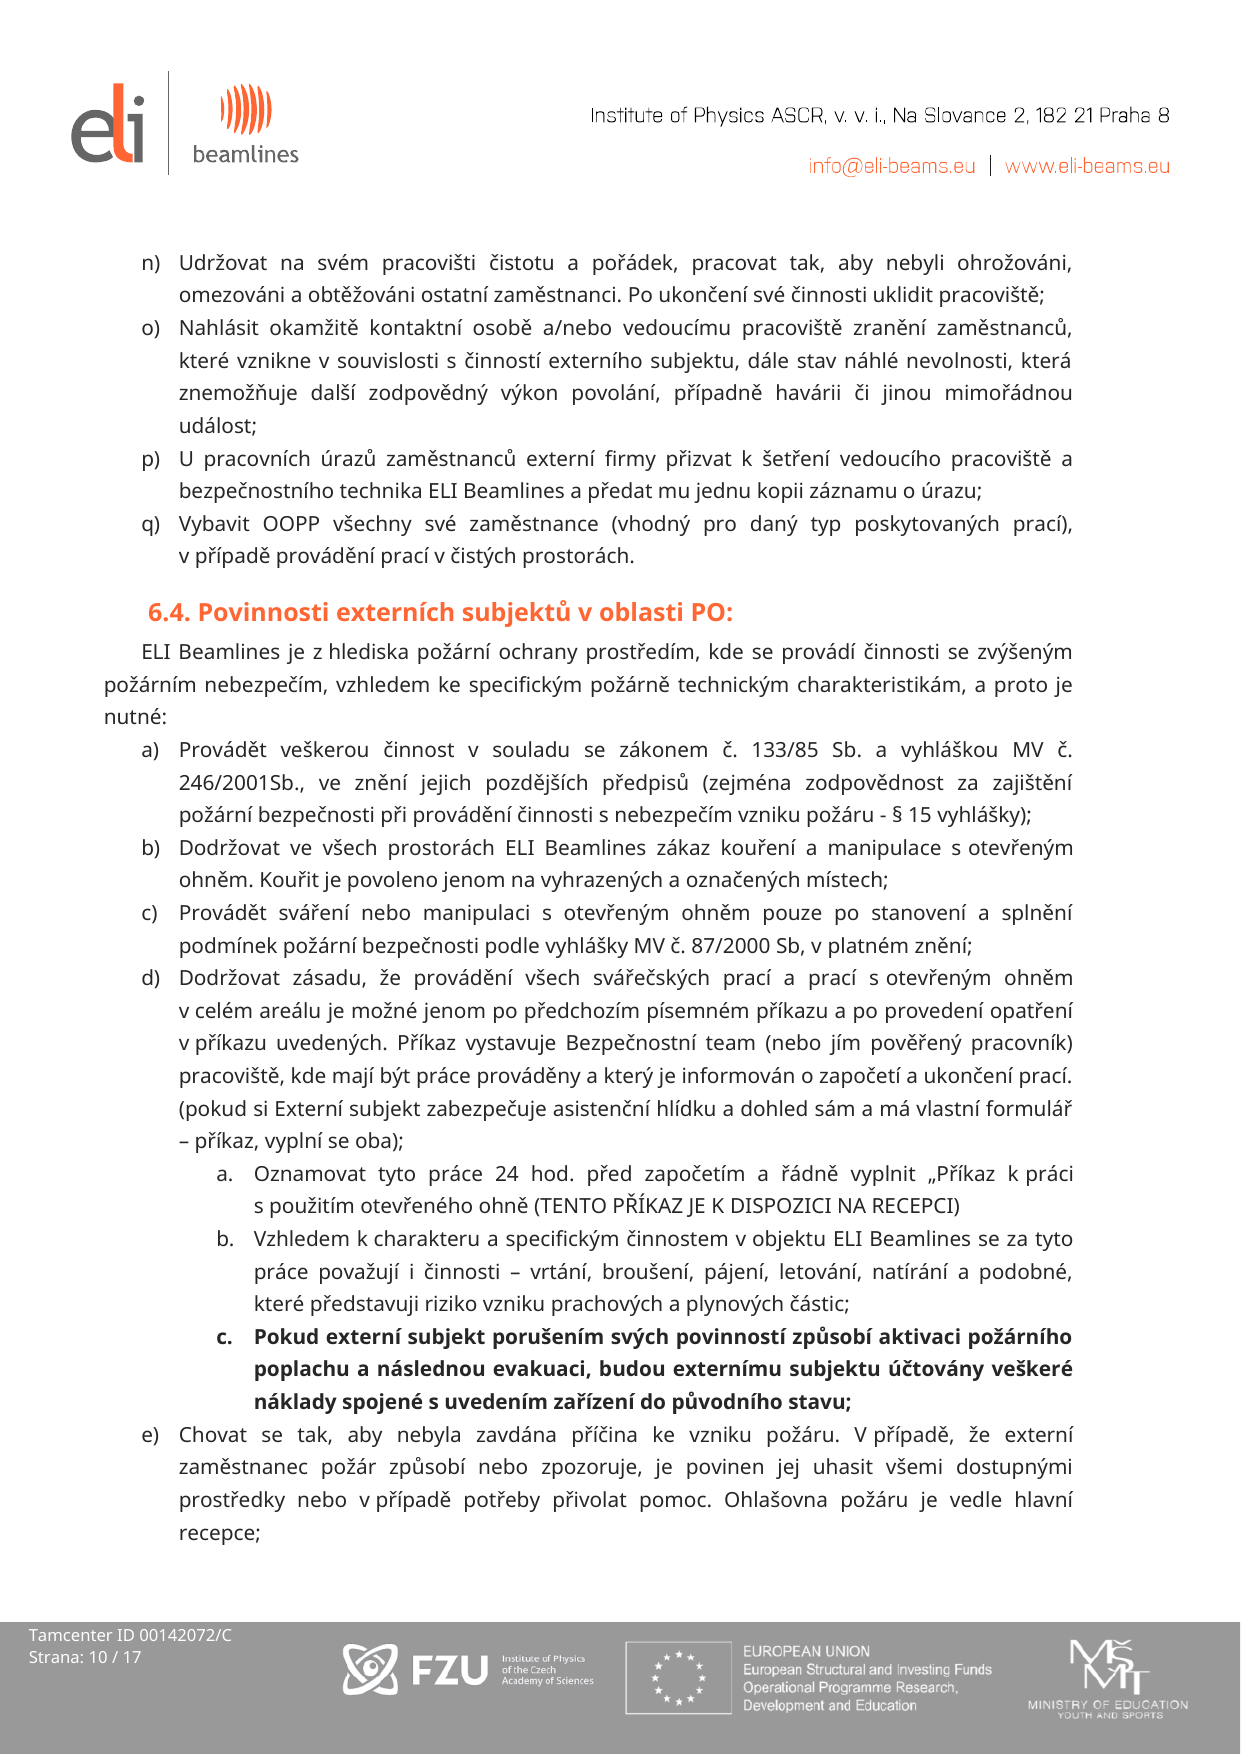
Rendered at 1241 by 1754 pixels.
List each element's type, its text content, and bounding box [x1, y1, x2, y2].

list Vzhledem k charakteru a specifickým činnostem v objektu ELI Beamlines se za tyto práce považují i činnosti – vrtání, broušení, pájení, letování, natírání a podobné, které představuji riziko vzniku prachových a plynových částic; [216, 1224, 1074, 1318]
list Provádět sváření nebo manipulaci s otevřeným ohněm pouze po stanovení a splnění podmínek požární bezpečnosti podle vyhlášky MV č. 87/2000 Sb, v platném znění; [141, 898, 1074, 959]
list Dodržovat ve všech prostorách ELI Beamlines zákaz kouření a manipulace s otevřeným ohněm. Kouřit je povoleno jenom na vyhrazených a označených místech; [141, 833, 1074, 894]
list Dodržovat zásadu, že provádění všech svářečských prací a prací s otevřeným ohněm v celém areálu je možné jenom po předchozím písemném příkazu a po provedení opatření v příkazu uvedených. Příkaz vystavuje Bezpečnostní team (nebo jím pověřený pracovník) pracoviště, kde mají být práce prováděny a který je informován o započetí a ukončení prací. (pokud si Externí subjekt zabezpečuje asistenční hlídku a dohled sám a má vlastní formulář – příkaz, vyplní se oba); [141, 963, 1074, 1155]
list Nahlásit okamžitě kontaktní osobě a/nebo vedoucímu pracoviště zranění zaměstnanců, které vznikne v souvislosti s činností externího subjektu, dále stav náhlé nevolnosti, která znemožňuje další zodpovědný výkon povolání, případně havárii či jinou mimořádnou událost; [141, 313, 1074, 439]
list Vybavit OOPP všechny své zaměstnance (vhodný pro daný typ poskytovaných prací), v případě provádění prací v čistých prostorách. [141, 509, 1074, 570]
list U pracovních úrazů zaměstnanců externí firmy přizvat k šetření vedoucího pracoviště a bezpečnostního technika ELI Beamlines a předat mu jednu kopii záznamu o úrazu; [141, 444, 1074, 505]
list Udržovat na svém pracovišti čistotu a pořádek, pracovat tak, aby nebyli ohrožováni, omezováni a obtěžováni ostatní zaměstnanci. Po ukončení své činnosti uklidit pracoviště; [141, 248, 1074, 309]
text ELI Beamlines je z hlediska požární ochrany prostředím, kde se provádí činnosti se zvýšeným požárním nebezpečím, vzhledem ke specifickým požárně technickým charakteristikám, a proto je nutné: [103, 637, 1074, 731]
list Pokud externí subjekt porušením svých povinností způsobí aktivaci požárního poplachu a následnou evakuaci, budou externímu subjektu účtovány veškeré náklady spojené s uvedením zařízení do původního stavu; [216, 1322, 1074, 1416]
list Chovat se tak, aby nebyla zavdána příčina ke vzniku požáru. V případě, že externí zaměstnanec požár způsobí nebo zpozoruje, je povinen jej uhasit všemi dostupnými prostředky nebo v případě potřeby přivolat pomoc. Ohlašovna požáru je vedle hlavní recepce; [141, 1420, 1074, 1546]
list Provádět veškerou činnost v souladu se zákonem č. 133/85 Sb. a vyhláškou MV č. 246/2001Sb., ve znění jejich pozdějších předpisů (zejména zodpovědnost za zajištění požární bezpečnosti při provádění činnosti s nebezpečím vzniku požáru - § 15 vyhlášky); [141, 735, 1074, 829]
subtitle Povinnosti externích subjektů v oblasti PO: [148, 595, 1074, 629]
picture [0, 1622, 1241, 1754]
list Oznamovat tyto práce 24 hod. před započetím a řádně vyplnit „Příkaz k práci s použitím otevřeného ohně (TENTO PŘÍKAZ JE K DISPOZICI NA RECEPCI) [216, 1159, 1074, 1220]
